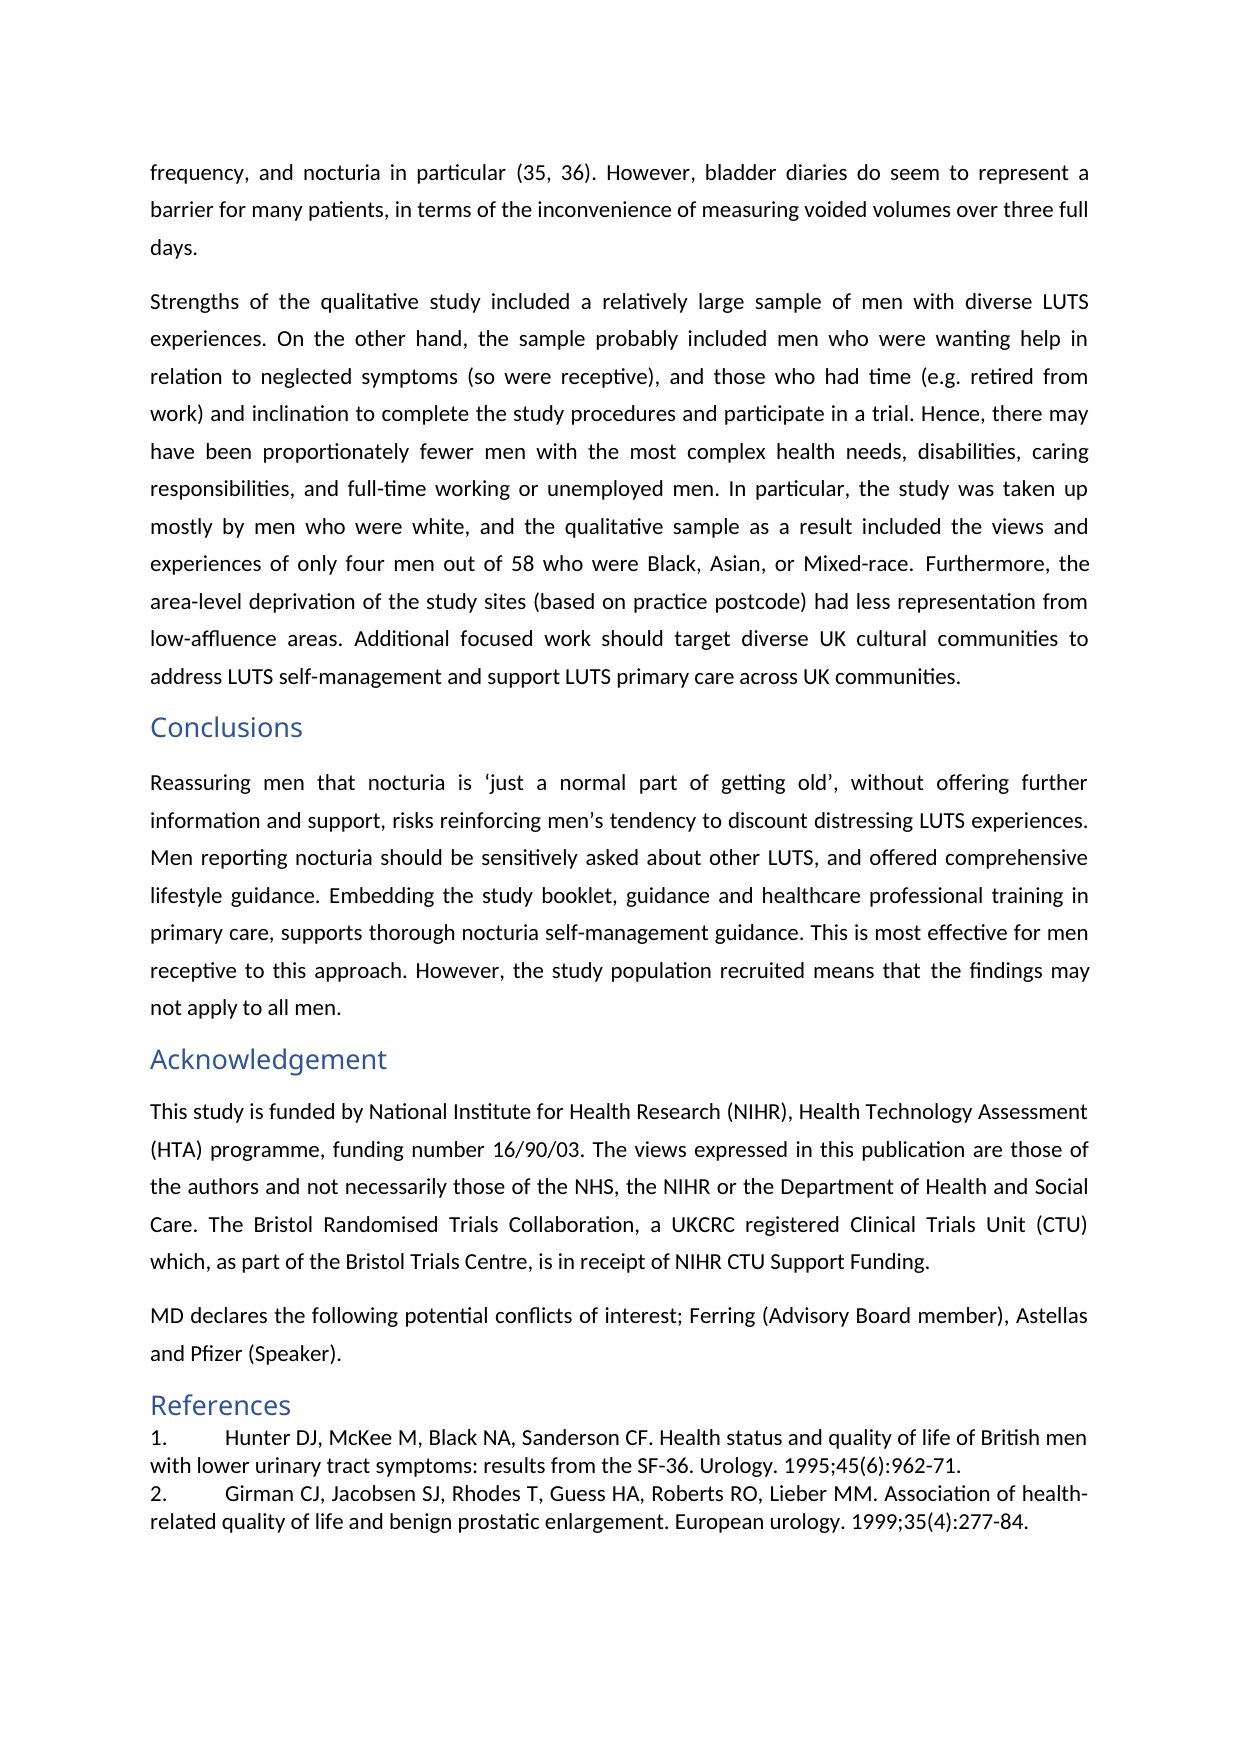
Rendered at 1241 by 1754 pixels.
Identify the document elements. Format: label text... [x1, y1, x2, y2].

text Reassuring men that nocturia is ‘just a normal part of getting old’, without offering further information and support, risks reinforcing men’s tendency to discount distressing LUTS experiences. Men reporting nocturia should be sensitively asked about other LUTS, and offered comprehensive lifestyle guidance. Embedding the study booklet, guidance and healthcare professional training in primary care, supports thorough nocturia self-management guidance. This is most effective for men receptive to this approach. However, the study population recruited means that the findings may not apply to all men. [150, 761, 1090, 1023]
subtitle Acknowledgement [150, 1040, 1090, 1077]
text This study is funded by National Institute for Health Research (NIHR), Health Technology Assessment (HTA) programme, funding number 16/90/03. The views expressed in this publication are those of the authors and not necessarily those of the NHS, the NIHR or the Department of Health and Social Care. The Bristol Randomised Trials Collaboration, a UKCRC registered Clinical Trials Unit (CTU) which, as part of the Bristol Trials Centre, is in receipt of NIHR CTU Support Funding. [150, 1090, 1090, 1277]
text MD declares the following potential conflicts of interest; Ferring (Advisory Board member), Astellas and Pfizer (Speaker). [150, 1294, 1090, 1369]
text 2. Girman CJ, Jacobsen SJ, Rhodes T, Guess HA, Roberts RO, Lieber MM. Association of health-related quality of life and benign prostatic enlargement. European urology. 1999;35(4):277-84. [150, 1479, 1090, 1535]
subtitle References [150, 1386, 1090, 1423]
subtitle Conclusions [150, 708, 1090, 745]
text 1. Hunter DJ, McKee M, Black NA, Sanderson CF. Health status and quality of life of British men with lower urinary tract symptoms: results from the SF-36. Urology. 1995;45(6):962-71. [150, 1423, 1090, 1479]
text Strengths of the qualitative study included a relatively large sample of men with diverse LUTS experiences. On the other hand, the sample probably included men who were wanting help in relation to neglected symptoms (so were receptive), and those who had time (e.g. retired from work) and inclination to complete the study procedures and participate in a trial. Hence, there may have been proportionately fewer men with the most complex health needs, disabilities, caring responsibilities, and full-time working or unemployed men. In particular, the study was taken up mostly by men who were white, and the qualitative sample as a result included the views and experiences of only four men out of 58 who were Black, Asian, or Mixed-race. Furthermore, the area-level deprivation of the study sites (based on practice postcode) had less representation from low-affluence areas. Additional focused work should target diverse UK cultural communities to address LUTS self-management and support LUTS primary care across UK communities. [150, 279, 1090, 692]
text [150, 150, 1090, 262]
